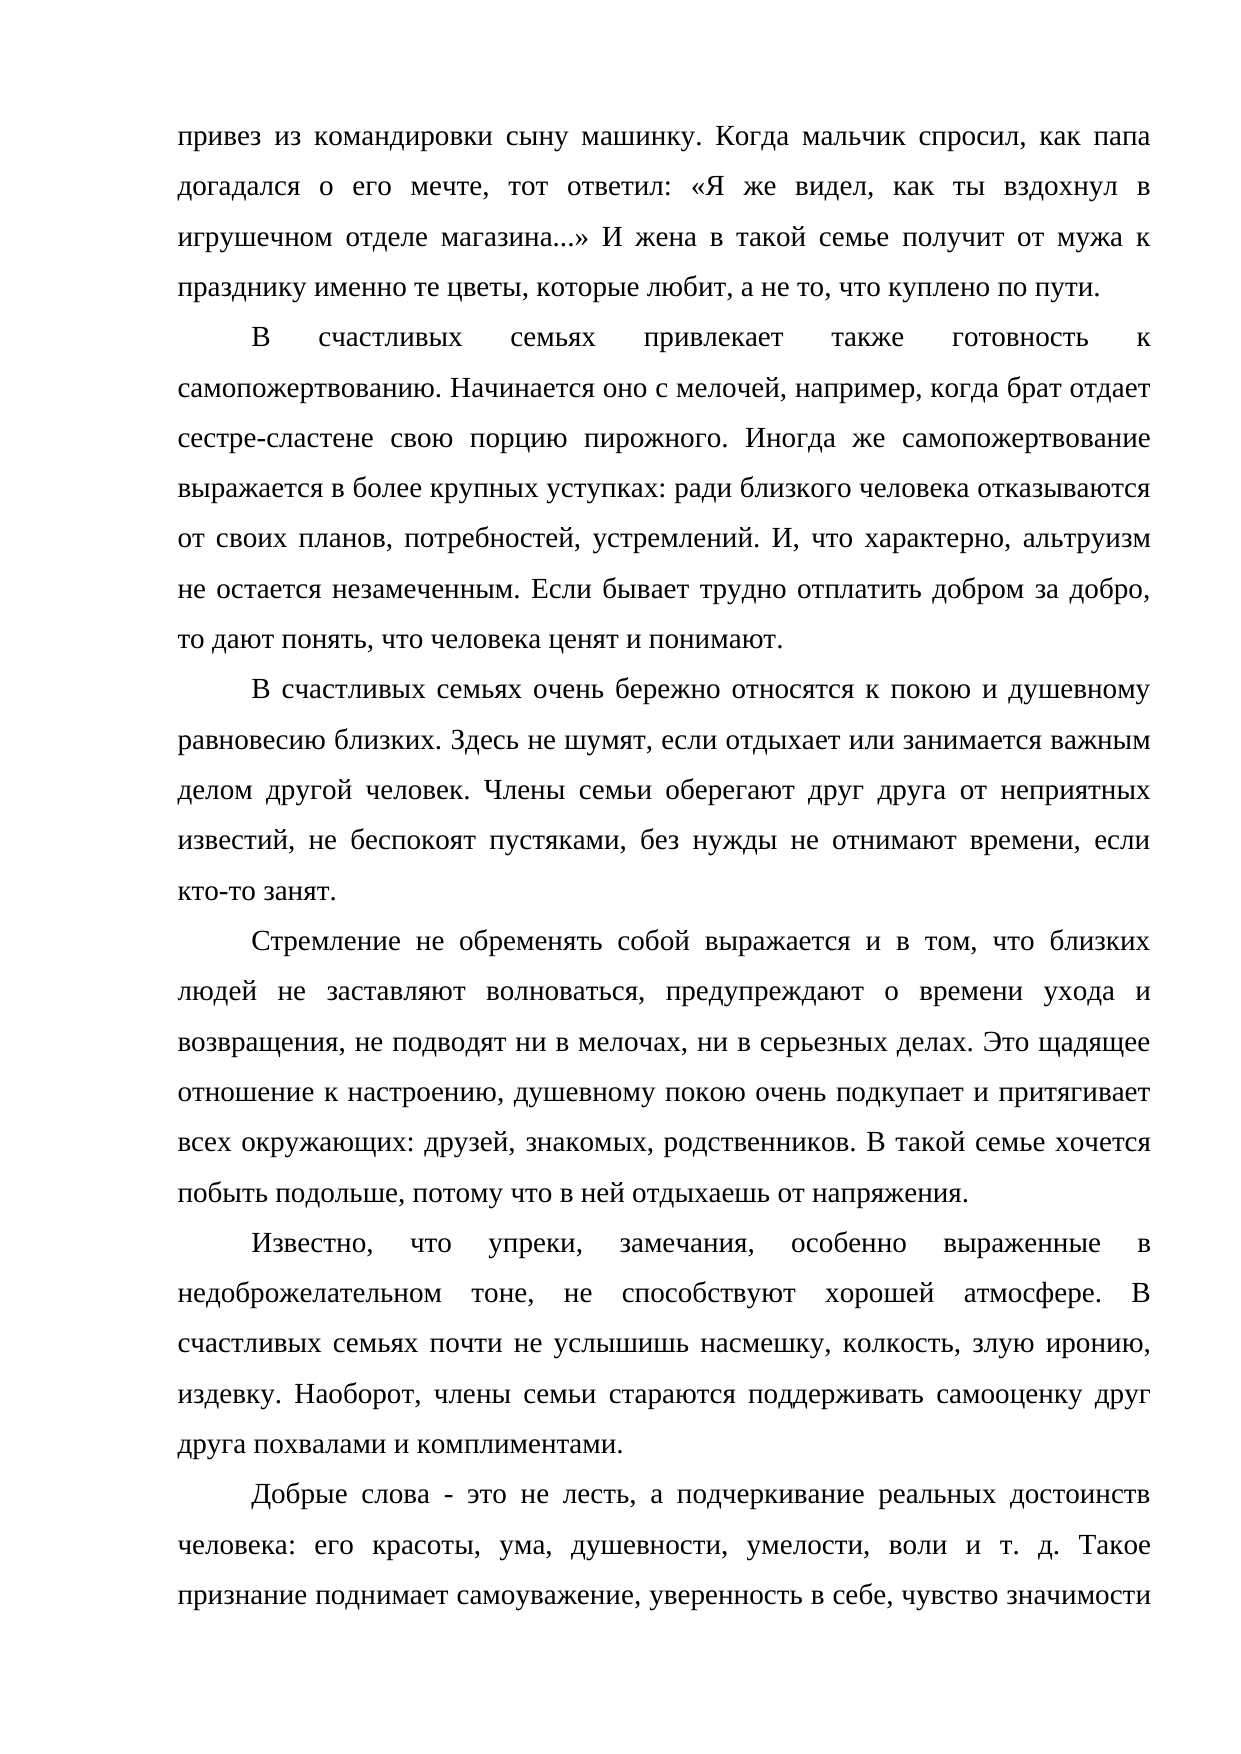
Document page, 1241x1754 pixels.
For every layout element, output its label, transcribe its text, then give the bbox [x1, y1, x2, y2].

text Известно, что упреки, замечания, особенно выраженные в недоброжелательном тоне, не способствуют хорошей атмосфере. В счастливых семьях почти не услышишь насмешку, колкость, злую иронию, издевку. Наоборот, члены семьи стараются поддерживать самооценку друг друга похвалами и комплиментами. [177, 1225, 1152, 1460]
text В счастливых семьях привлекает также готовность к самопожертвованию. Начинается оно с мелочей, например, когда брат отдает сестре-сластене свою порцию пирожного. Иногда же самопожертвование выражается в более крупных уступках: ради близкого человека отказываются от своих планов, потребностей, устремлений. И, что характерно, альтруизм не остается незамеченным. Если бывает трудно отплатить добром за добро, то дают понять, что человека ценят и понимают. [177, 319, 1152, 655]
text В счастливых семьях очень бережно относятся к покою и душевному равновесию близких. Здесь не шумят, если отдыхает или занимается важным делом другой человек. Члены семьи оберегают друг друга от неприятных известий, не беспокоят пустяками, без нужды не отнимают времени, если кто-то занят. [177, 672, 1152, 906]
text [177, 118, 1152, 303]
text Стремление не обременять собой выражается и в том, что близких людей не заставляют волноваться, предупреждают о времени ухода и возвращения, не подводят ни в мелочах, ни в серьезных делах. Это щадящее отношение к настроению, душевному покою очень подкупает и притягивает всех окружающих: друзей, знакомых, родственников. В такой семье хочется побыть подольше, потому что в ней отдыхаешь от напряжения. [177, 923, 1152, 1208]
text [177, 1477, 1152, 1611]
